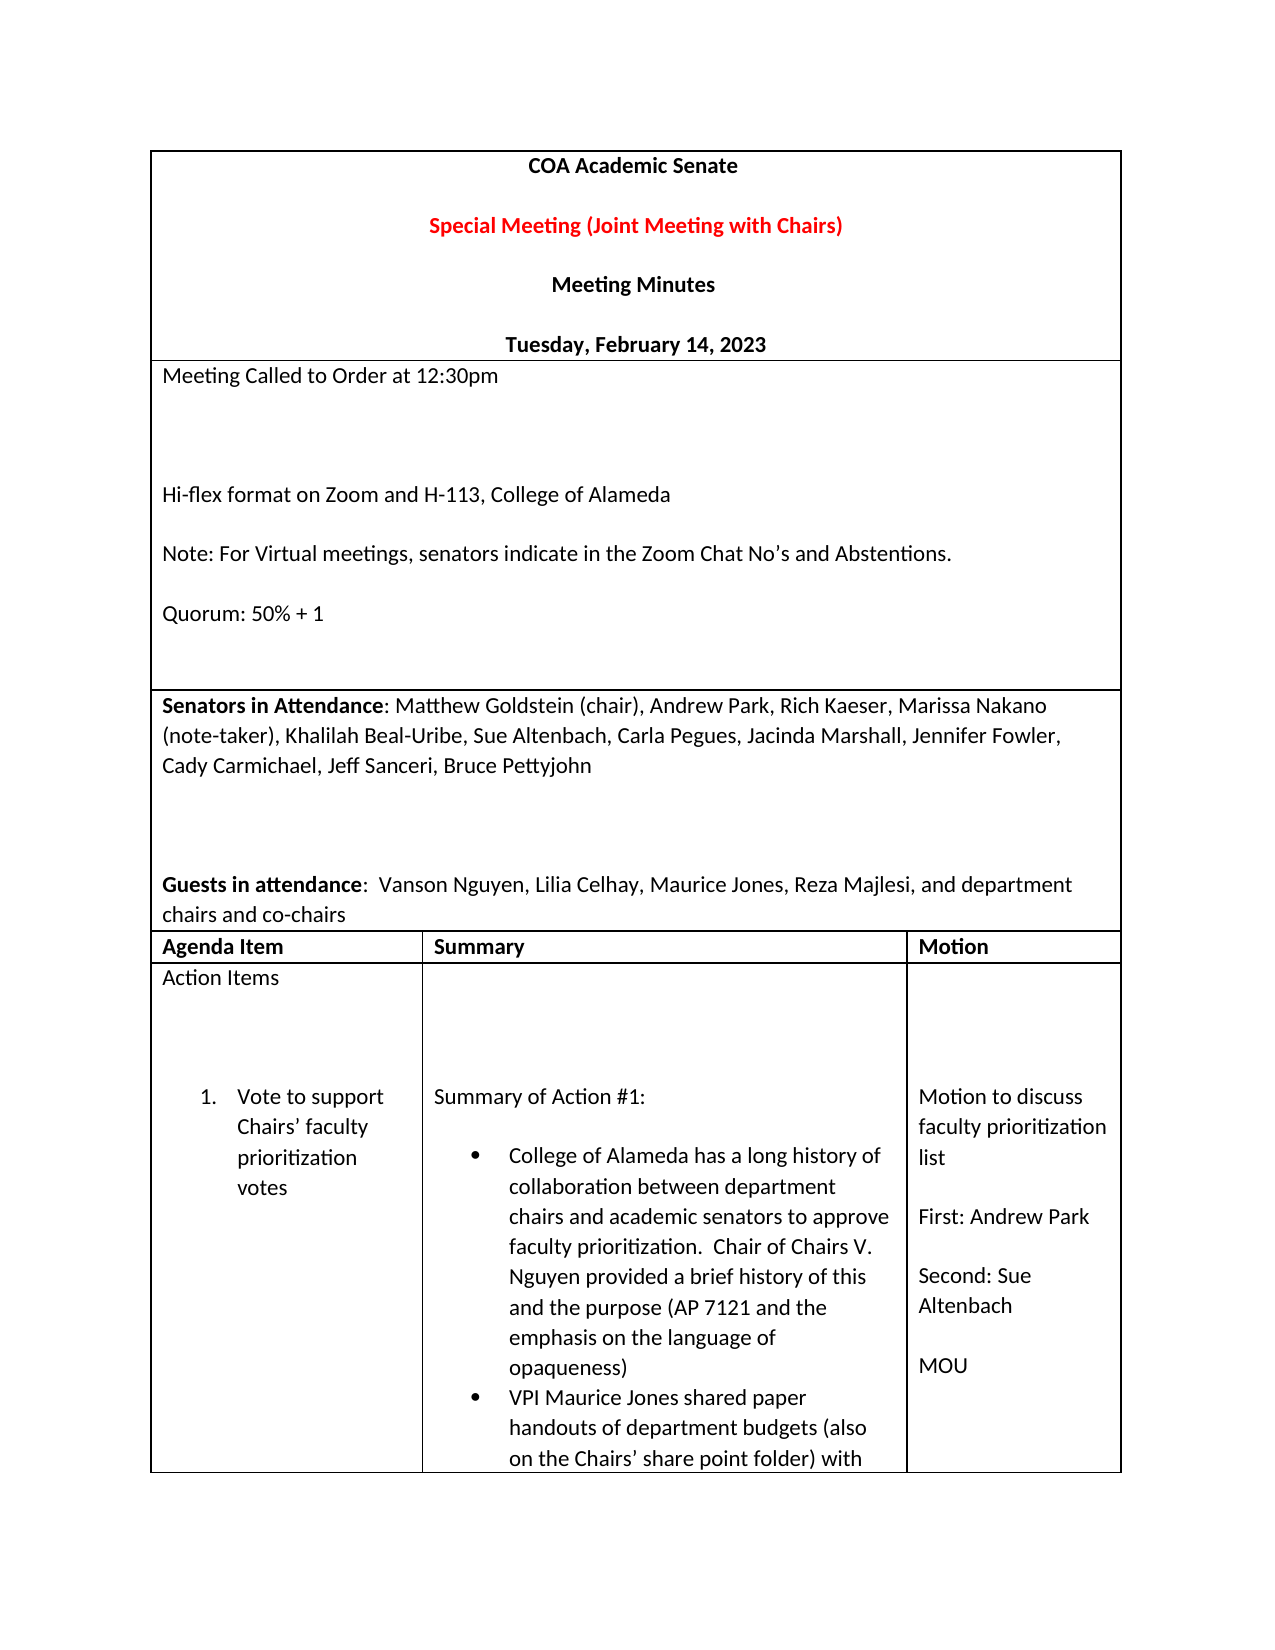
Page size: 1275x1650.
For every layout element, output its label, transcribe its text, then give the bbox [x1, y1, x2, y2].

table_cell Agenda Item [152, 932, 422, 962]
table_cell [423, 964, 906, 1472]
table_cell Motion [908, 932, 1120, 962]
table_header COA Academic Senate Special Meeting (Joint Meeting with Chairs) Meeting Minutes Tuesday, February 14, 2023 [152, 152, 1120, 360]
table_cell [152, 964, 422, 1472]
table_cell Summary [423, 932, 906, 962]
table_cell Senators in Attendance: Matthew Goldstein (chair), Andrew Park, Rich Kaeser, Marissa Nakano (note-taker), Khalilah Beal-Uribe, Sue Altenbach, Carla Pegues, Jacinda Marshall, Jennifer Fowler, Cady Carmichael, Jeff Sanceri, Bruce Pettyjohn Guests in attendance: Vanson Nguyen, Lilia Celhay, Maurice Jones, Reza Majlesi, and department chairs and co-chairs [152, 691, 1120, 930]
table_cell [908, 964, 1120, 1472]
table_cell Meeting Called to Order at 12:30pm Hi-flex format on Zoom and H-113, College of Alameda Note: For Virtual meetings, senators indicate in the Zoom Chat No’s and Abstentions. Quorum: 50% + 1 [152, 361, 1120, 689]
